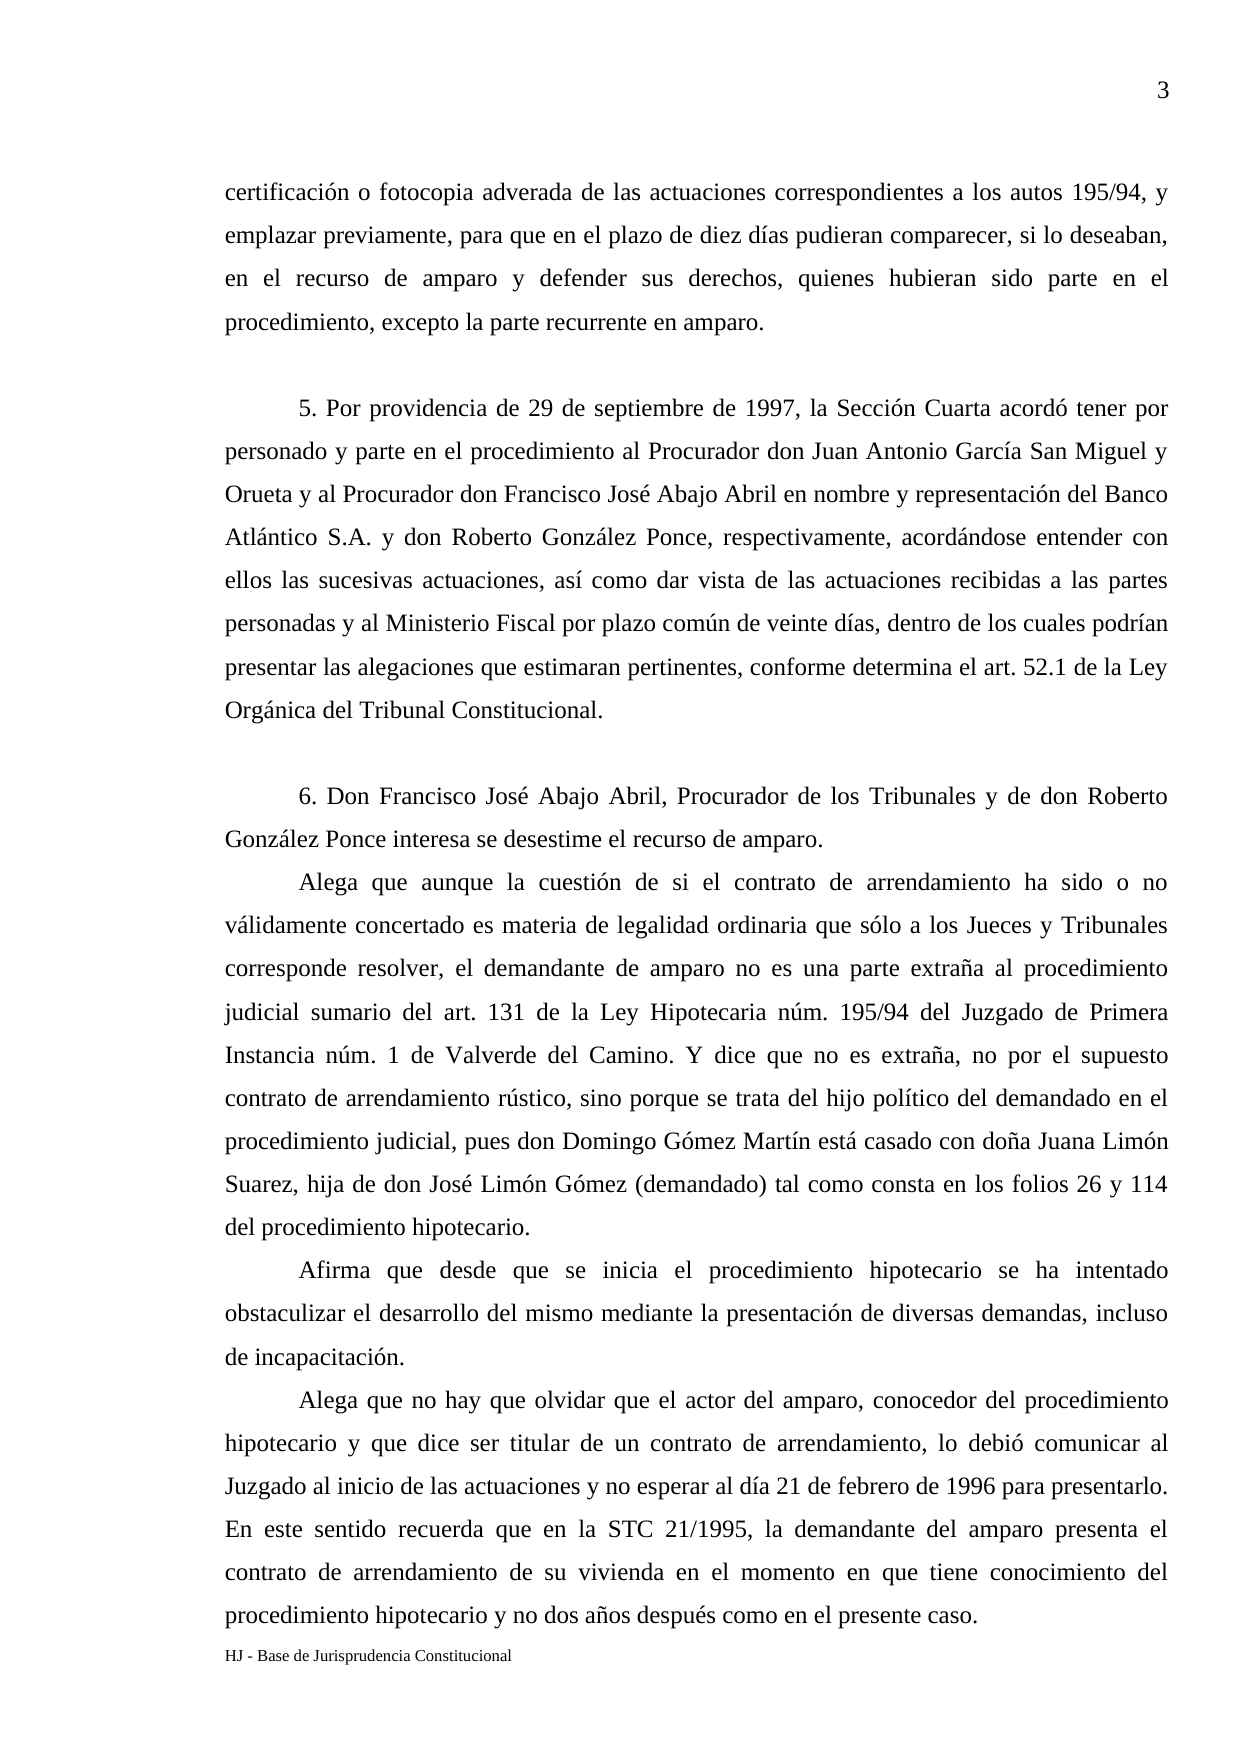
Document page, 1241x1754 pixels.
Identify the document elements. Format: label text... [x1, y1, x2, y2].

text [224, 177, 1169, 335]
text Alega que no hay que olvidar que el actor del amparo, conocedor del procedimiento hipotecario y que dice ser titular de un contrato de arrendamiento, lo debió comunicar al Juzgado al inicio de las actuaciones y no esperar al día 21 de febrero de 1996 para presentarlo. En este sentido recuerda que en la STC 21/1995, la demandante del amparo presenta el contrato de arrendamiento de su vivienda en el momento en que tiene conocimiento del procedimiento hipotecario y no dos años después como en el presente caso. [224, 1385, 1169, 1629]
text 6. Don Francisco José Abajo Abril, Procurador de los Tribunales y de don Roberto González Ponce interesa se desestime el recurso de amparo. [224, 781, 1169, 853]
text Afirma que desde que se inicia el procedimiento hipotecario se ha intentado obstaculizar el desarrollo del mismo mediante la presentación de diversas demandas, incluso de incapacitación. [224, 1255, 1169, 1370]
text 5. Por providencia de 29 de septiembre de 1997, la Sección Cuarta acordó tener por personado y parte en el procedimiento al Procurador don Juan Antonio García San Miguel y Orueta y al Procurador don Francisco José Abajo Abril en nombre y representación del Banco Atlántico S.A. y don Roberto González Ponce, respectivamente, acordándose entender con ellos las sucesivas actuaciones, así como dar vista de las actuaciones recibidas a las partes personadas y al Ministerio Fiscal por plazo común de veinte días, dentro de los cuales podrían presentar las alegaciones que estimaran pertinentes, conforme determina el art. 52.1 de la Ley Orgánica del Tribunal Constitucional. [224, 393, 1169, 723]
text Alega que aunque la cuestión de si el contrato de arrendamiento ha sido o no válidamente concertado es materia de legalidad ordinaria que sólo a los Jueces y Tribunales corresponde resolver, el demandante de amparo no es una parte extraña al procedimiento judicial sumario del art. 131 de la Ley Hipotecaria núm. 195/94 del Juzgado de Primera Instancia núm. 1 de Valverde del Camino. Y dice que no es extraña, no por el supuesto contrato de arrendamiento rústico, sino porque se trata del hijo político del demandado en el procedimiento judicial, pues don Domingo Gómez Martín está casado con doña Juana Limón Suarez, hija de don José Limón Gómez (demandado) tal como consta en los folios 26 y 114 del procedimiento hipotecario. [224, 867, 1169, 1241]
